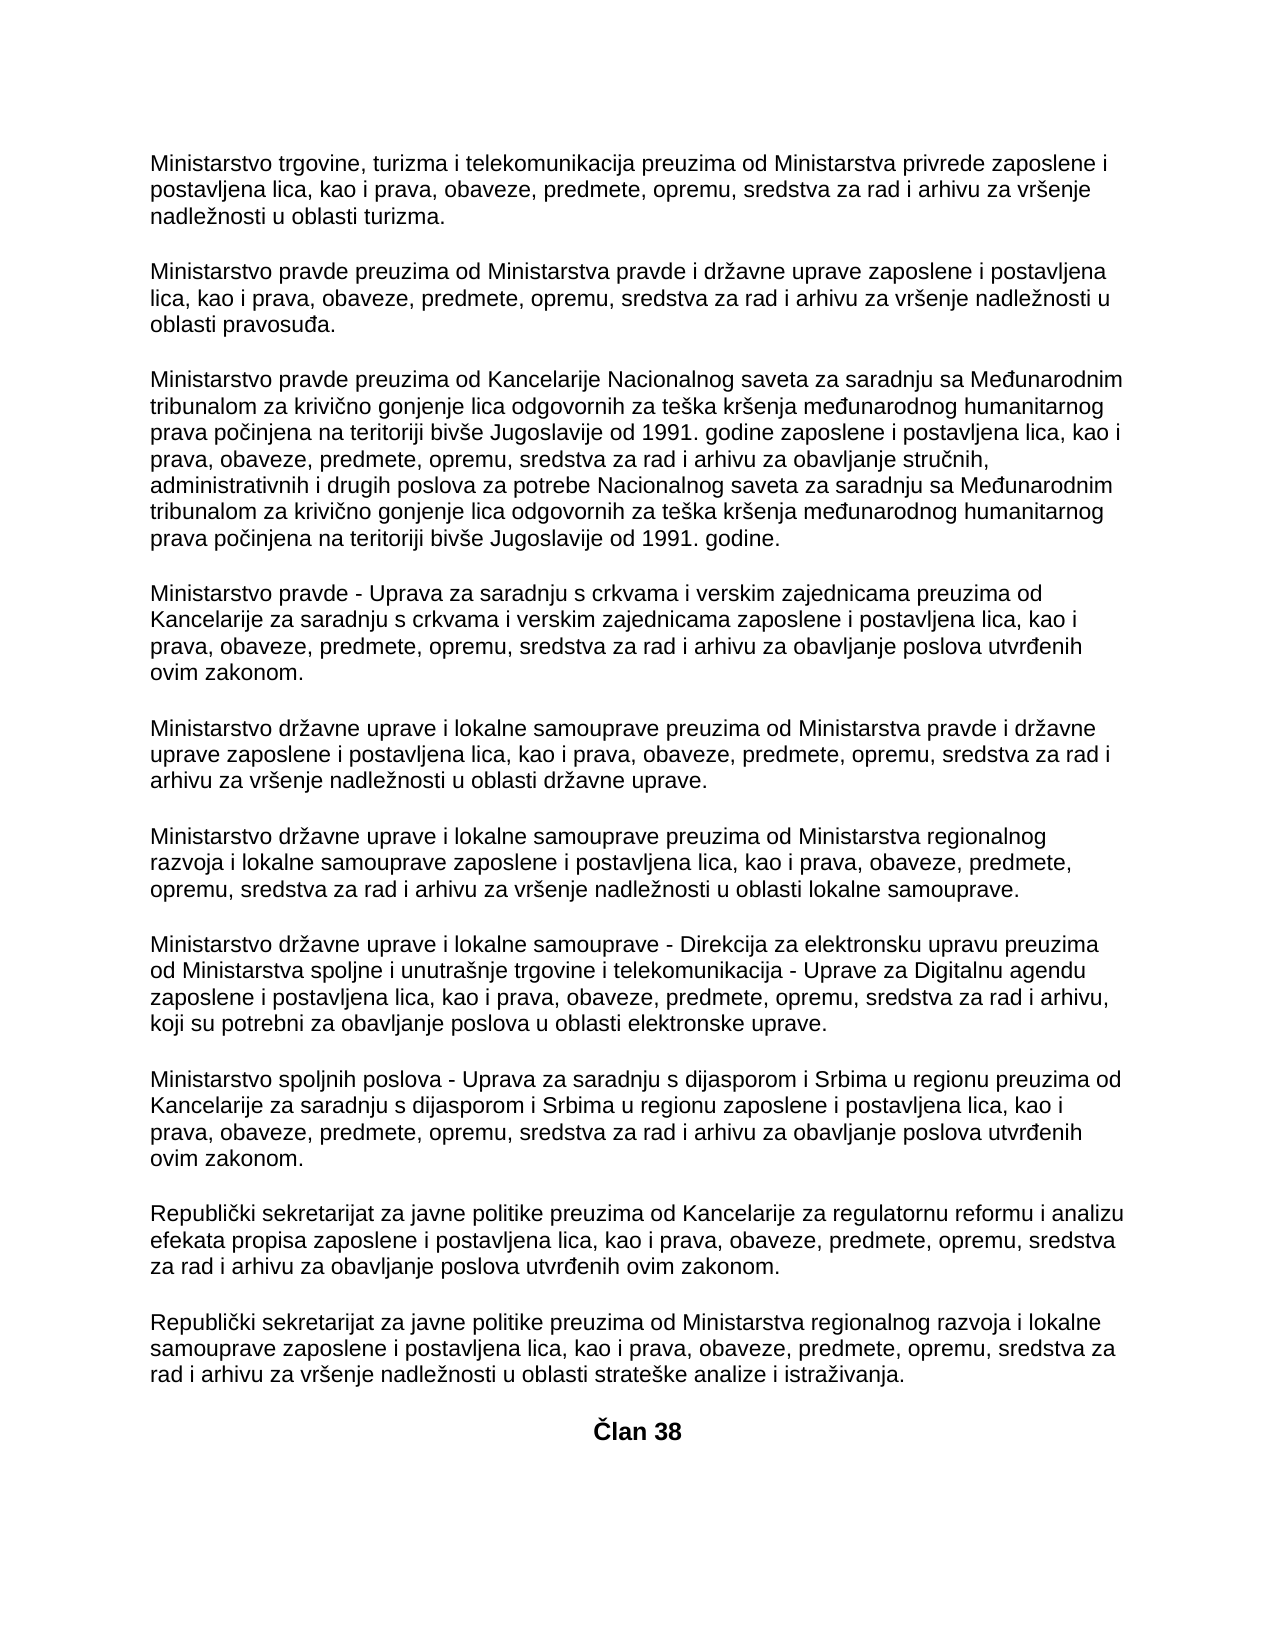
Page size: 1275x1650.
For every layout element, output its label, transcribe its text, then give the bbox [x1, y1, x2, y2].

text Ministarstvo pravde preuzima od Kancelarije Nacionalnog saveta za saradnju sa Međunarodnim tribunalom za krivično gonjenje lica odgovornih za teška kršenja međunarodnog humanitarnog prava počinjena na teritoriji bivše Jugoslavije od 1991. godine zaposlene i postavljena lica, kao i prava, obaveze, predmete, opremu, sredstva za rad i arhivu za obavljanje stručnih, administrativnih i drugih poslova za potrebe Nacionalnog saveta za saradnju sa Međunarodnim tribunalom za krivično gonjenje lica odgovornih za teška kršenja međunarodnog humanitarnog prava počinjena na teritoriji bivše Jugoslavije od 1991. godine. [150, 366, 1125, 551]
text Ministarstvo pravde preuzima od Ministarstva pravde i državne uprave zaposlene i postavljena lica, kao i prava, obaveze, predmete, opremu, sredstva za rad i arhivu za vršenje nadležnosti u oblasti pravosuđa. [150, 258, 1125, 337]
text Ministarstvo državne uprave i lokalne samouprave preuzima od Ministarstva pravde i državne uprave zaposlene i postavljena lica, kao i prava, obaveze, predmete, opremu, sredstva za rad i arhivu za vršenje nadležnosti u oblasti državne uprave. [150, 715, 1125, 794]
text Ministarstvo trgovine, turizma i telekomunikacija preuzima od Ministarstva privrede zaposlene i postavljena lica, kao i prava, obaveze, predmete, opremu, sredstva za rad i arhivu za vršenje nadležnosti u oblasti turizma. [150, 150, 1125, 229]
text Ministarstvo pravde - Uprava za saradnju s crkvama i verskim zajednicama preuzima od Kancelarije za saradnju s crkvama i verskim zajednicama zaposlene i postavljena lica, kao i prava, obaveze, predmete, opremu, sredstva za rad i arhivu za obavljanje poslova utvrđenih ovim zakonom. [150, 580, 1125, 686]
text Republički sekretarijat za javne politike preuzima od Ministarstva regionalnog razvoja i lokalne samouprave zaposlene i postavljena lica, kao i prava, obaveze, predmete, opremu, sredstva za rad i arhivu za vršenje nadležnosti u oblasti strateške analize i istraživanja. [150, 1308, 1125, 1388]
text Ministarstvo državne uprave i lokalne samouprave preuzima od Ministarstva regionalnog razvoja i lokalne samouprave zaposlene i postavljena lica, kao i prava, obaveze, predmete, opremu, sredstva za rad i arhivu za vršenje nadležnosti u oblasti lokalne samouprave. [150, 823, 1125, 902]
text Član 38 [150, 1417, 1125, 1446]
text Republički sekretarijat za javne politike preuzima od Kancelarije za regulatornu reformu i analizu efekata propisa zaposlene i postavljena lica, kao i prava, obaveze, predmete, opremu, sredstva za rad i arhivu za obavljanje poslova utvrđenih ovim zakonom. [150, 1200, 1125, 1279]
text Ministarstvo državne uprave i lokalne samouprave - Direkcija za elektronsku upravu preuzima od Ministarstva spoljne i unutrašnje trgovine i telekomunikacija - Uprave za Digitalnu agendu zaposlene i postavljena lica, kao i prava, obaveze, predmete, opremu, sredstva za rad i arhivu, koji su potrebni za obavljanje poslova u oblasti elektronske uprave. [150, 931, 1125, 1037]
text Ministarstvo spoljnih poslova - Uprava za saradnju s dijasporom i Srbima u regionu preuzima od Kancelarije za saradnju s dijasporom i Srbima u regionu zaposlene i postavljena lica, kao i prava, obaveze, predmete, opremu, sredstva za rad i arhivu za obavljanje poslova utvrđenih ovim zakonom. [150, 1066, 1125, 1171]
